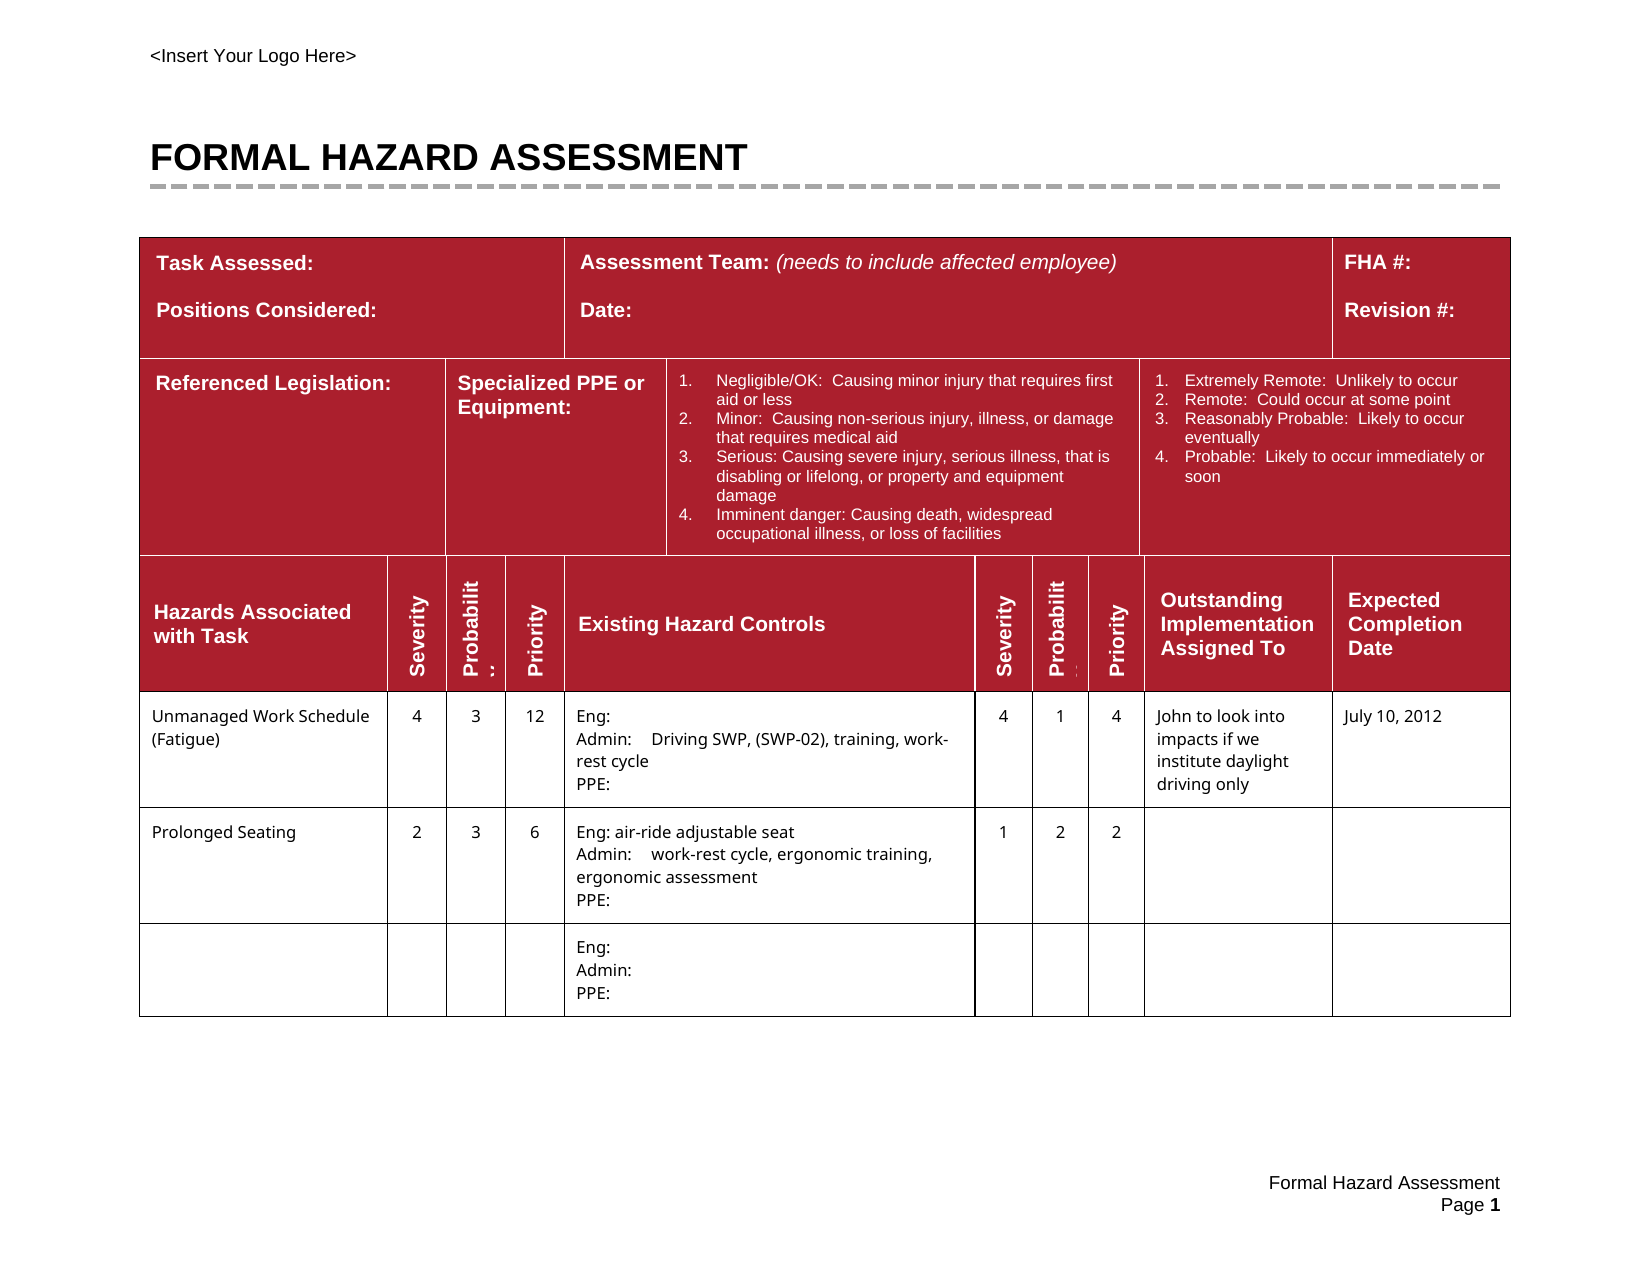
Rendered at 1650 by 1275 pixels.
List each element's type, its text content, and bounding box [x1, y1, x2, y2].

table_cell Hazards Associated with Task [140, 556, 387, 691]
table_cell [976, 924, 1032, 1016]
table_cell Expected Completion Date [1333, 556, 1510, 691]
table_header Assessment Team: (needs to include affected employee) Date: [565, 238, 1332, 358]
table_cell 3 [447, 692, 505, 807]
table_cell [1333, 924, 1510, 1016]
table_cell John to look into impacts if we institute daylight driving only [1145, 692, 1332, 807]
table_cell 1 [1033, 692, 1088, 807]
table_cell 3 [447, 808, 505, 923]
table_cell 4 [976, 692, 1032, 807]
table_cell Extremely Remote: Unlikely to occur Remote: Could occur at some point Reasonably Probable: Likely to occur eventually Probable: Likely to occur immediately or soon [1140, 359, 1510, 555]
table_cell 1 [976, 808, 1032, 923]
table_header Task Assessed: Positions Considered: [140, 238, 564, 358]
table_cell [140, 924, 387, 1016]
table_cell July 10, 2012 [1333, 692, 1510, 807]
table_cell Priority [506, 556, 564, 691]
table_cell [1145, 924, 1332, 1016]
table_cell 2 [388, 808, 446, 923]
table_cell Prolonged Seating [140, 808, 387, 923]
table_cell Referenced Legislation: [140, 359, 445, 555]
table_cell 2 [1033, 808, 1088, 923]
table_cell Probability [447, 556, 505, 691]
table_cell Existing Hazard Controls [565, 556, 974, 691]
table_cell Priority [1089, 556, 1144, 691]
table_cell [1089, 924, 1144, 1016]
table_cell 2 [1089, 808, 1144, 923]
table_cell [506, 924, 564, 1016]
table_cell Severity [388, 556, 446, 691]
table_cell Outstanding Implementation Assigned To [1145, 556, 1332, 691]
table_cell 12 [506, 692, 564, 807]
text FORMAL HAZARD ASSESSMENT [150, 135, 1500, 189]
table_cell Eng: air-ride adjustable seat Admin: work-rest cycle, ergonomic training, ergonomic assessment PPE: [565, 808, 974, 923]
table_cell [1033, 924, 1088, 1016]
table_cell [447, 924, 505, 1016]
table_cell Specialized PPE or Equipment: [446, 359, 666, 555]
table_cell Unmanaged Work Schedule (Fatigue) [140, 692, 387, 807]
table_cell 6 [506, 808, 564, 923]
table_cell [1145, 808, 1332, 923]
table_cell Negligible/OK: Causing minor injury that requires first aid or less Minor: Causing non-serious injury, illness, or damage that requires medical aid Serious: Causing severe injury, serious illness, that is disabling or lifelong, or property and equipment damage Imminent danger: Causing death, widespread occupational illness, or loss of facilities [667, 359, 1139, 555]
table_cell [388, 924, 446, 1016]
table_cell Eng: Admin: Driving SWP, (SWP-02), training, work-rest cycle PPE: [565, 692, 974, 807]
table_cell [1333, 808, 1510, 923]
table_cell 4 [388, 692, 446, 807]
table_cell Eng: Admin: PPE: [565, 924, 974, 1016]
table_cell Severity [976, 556, 1032, 691]
table_header FHA #: Revision #: [1333, 238, 1510, 358]
table_cell 4 [1089, 692, 1144, 807]
table_cell Probability [1033, 556, 1088, 691]
